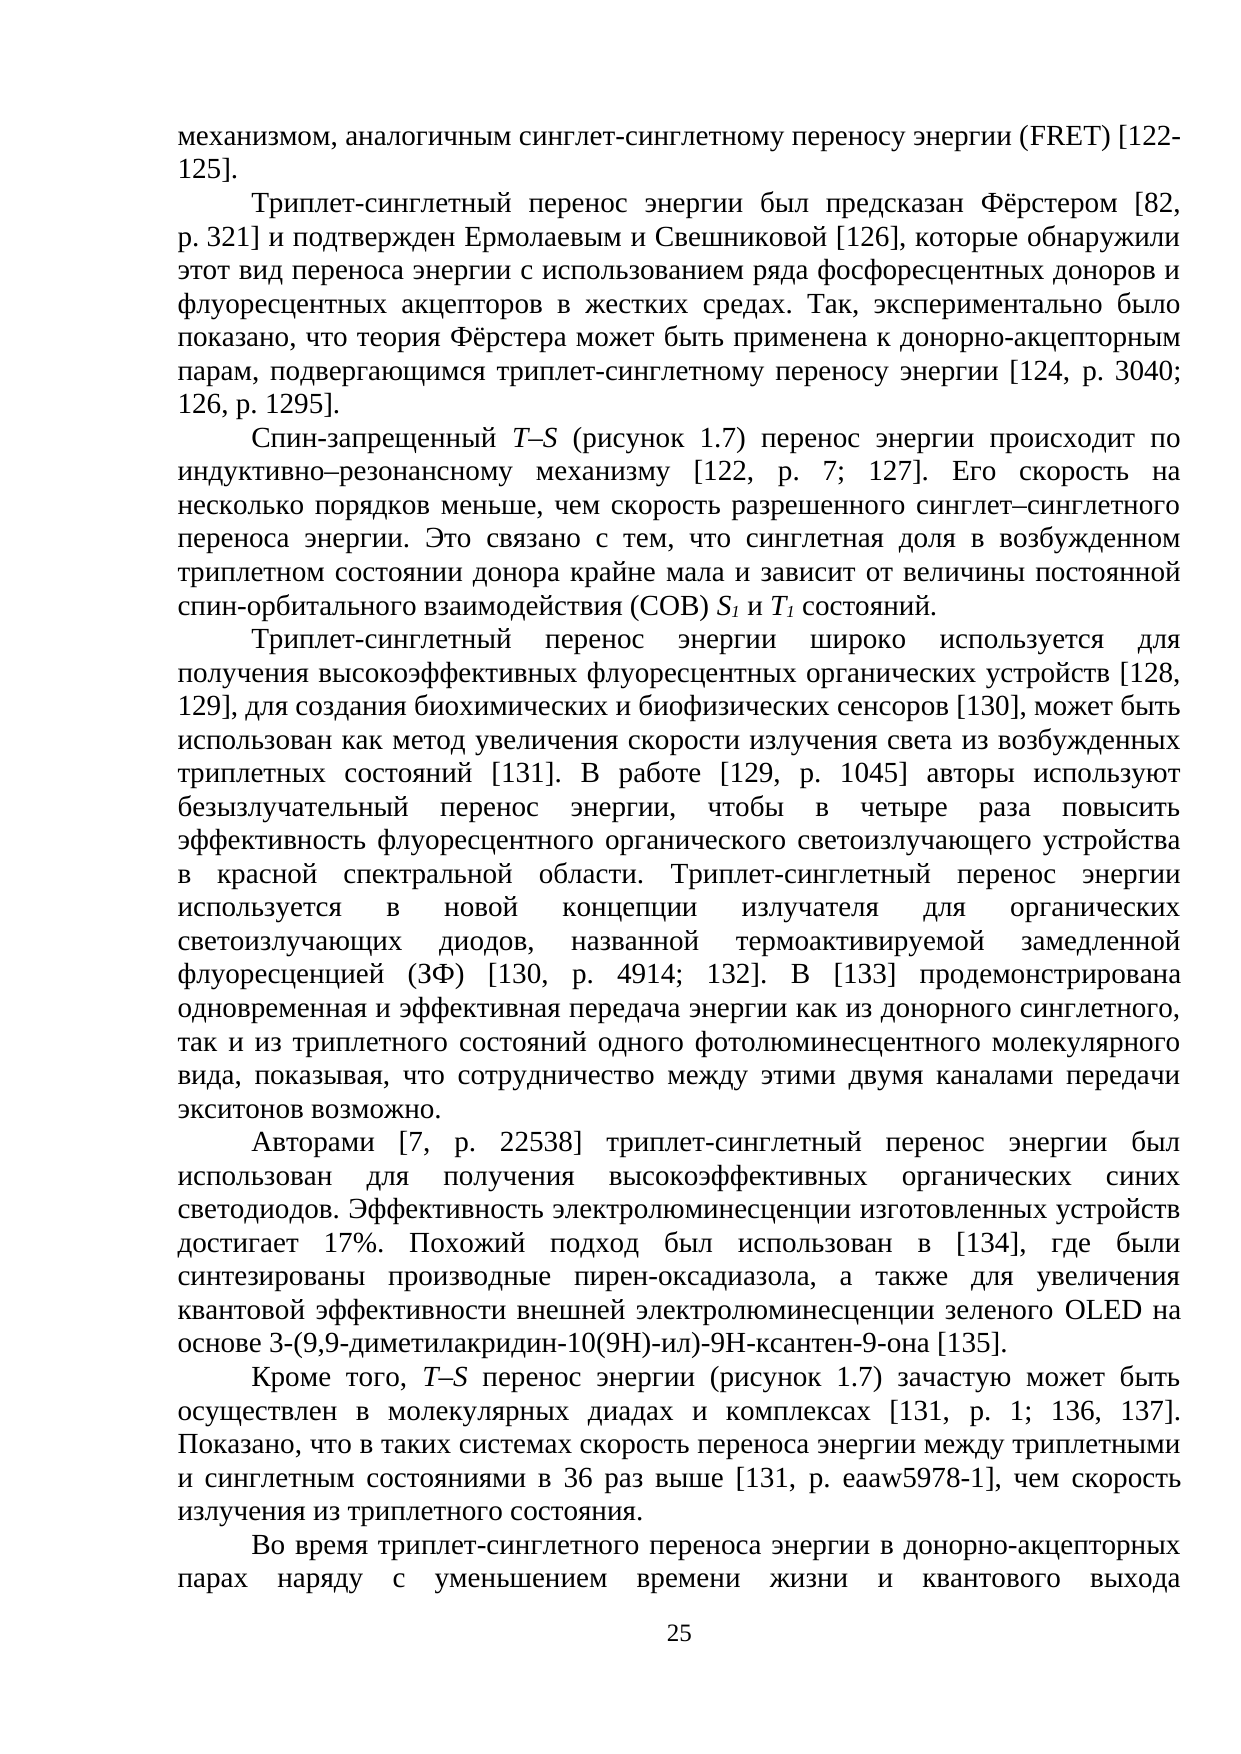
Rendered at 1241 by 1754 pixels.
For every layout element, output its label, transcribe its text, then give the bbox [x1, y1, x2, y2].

text Триплет-синглетный перенос энергии был предсказан Фёрстером [82, p. 321] и подтвержден Ермолаевым и Свешниковой [126], которые обнаружили этот вид переноса энергии с использованием ряда фосфоресцентных доноров и флуоресцентных акцепторов в жестких средах. Так, экспериментально было показано, что теория Фёрстера может быть применена к донорно-акцепторным парам, подвергающимся триплет-синглетному переносу энергии [124, p. 3040; 126, p. 1295]. [177, 185, 1181, 420]
text Кроме того, T–S перенос энергии (рисунок 1.7) зачастую может быть осуществлен в молекулярных диадах и комплексах [131, p. 1; 136, 137]. Показано, что в таких системах скорость переноса энергии между триплетными и синглетным состояниями в 36 раз выше [131, p. eaaw5978-1], чем скорость излучения из триплетного состояния. [177, 1359, 1181, 1527]
text Авторами [7, p. 22538] триплет-синглетный перенос энергии был использован для получения высокоэффективных органических синих светодиодов. Эффективность электролюминесценции изготовленных устройств достигает 17%. Похожий подход был использован в [134], где были синтезированы производные пирен-оксадиазола, а также для увеличения квантовой эффективности внешней электролюминесценции зеленого OLED на основе 3-(9,9-диметилакридин-10(9H)-ил)-9H-ксантен-9-она [135]. [177, 1124, 1181, 1359]
text Триплет-синглетный перенос энергии широко используется для получения высокоэффективных флуоресцентных органических устройств [128, 129], для создания биохимических и биофизических сенсоров [130], может быть использован как метод увеличения скорости излучения света из возбужденных триплетных состояний [131]. В работе [129, p. 1045] авторы используют безызлучательный перенос энергии, чтобы в четыре раза повысить эффективность флуоресцентного органического светоизлучающего устройства в красной спектральной области. Триплет-синглетный перенос энергии используется в новой концепции излучателя для органических светоизлучающих диодов, названной термоактивируемой замедленной флуоресценцией (ЗФ) [130, p. 4914; 132]. В [133] продемонстрирована одновременная и эффективная передача энергии как из донорного синглетного, так и из триплетного состояний одного фотолюминесцентного молекулярного вида, показывая, что сотрудничество между этими двумя каналами передачи экситонов возможно. [177, 621, 1181, 1124]
text Спин-запрещенный T–S (рисунок 1.7) перенос энергии происходит по индуктивно–резонансному механизму [122, p. 7; 127]. Его скорость на несколько порядков меньше, чем скорость разрешенного синглет–синглетного переноса энергии. Это связано с тем, что синглетная доля в возбужденном триплетном состоянии донора крайне мала и зависит от величины постоянной спин-орбитального взаимодействия (СОВ) S1 и T1 состояний. [177, 420, 1181, 621]
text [177, 1527, 1181, 1594]
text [177, 118, 1181, 185]
